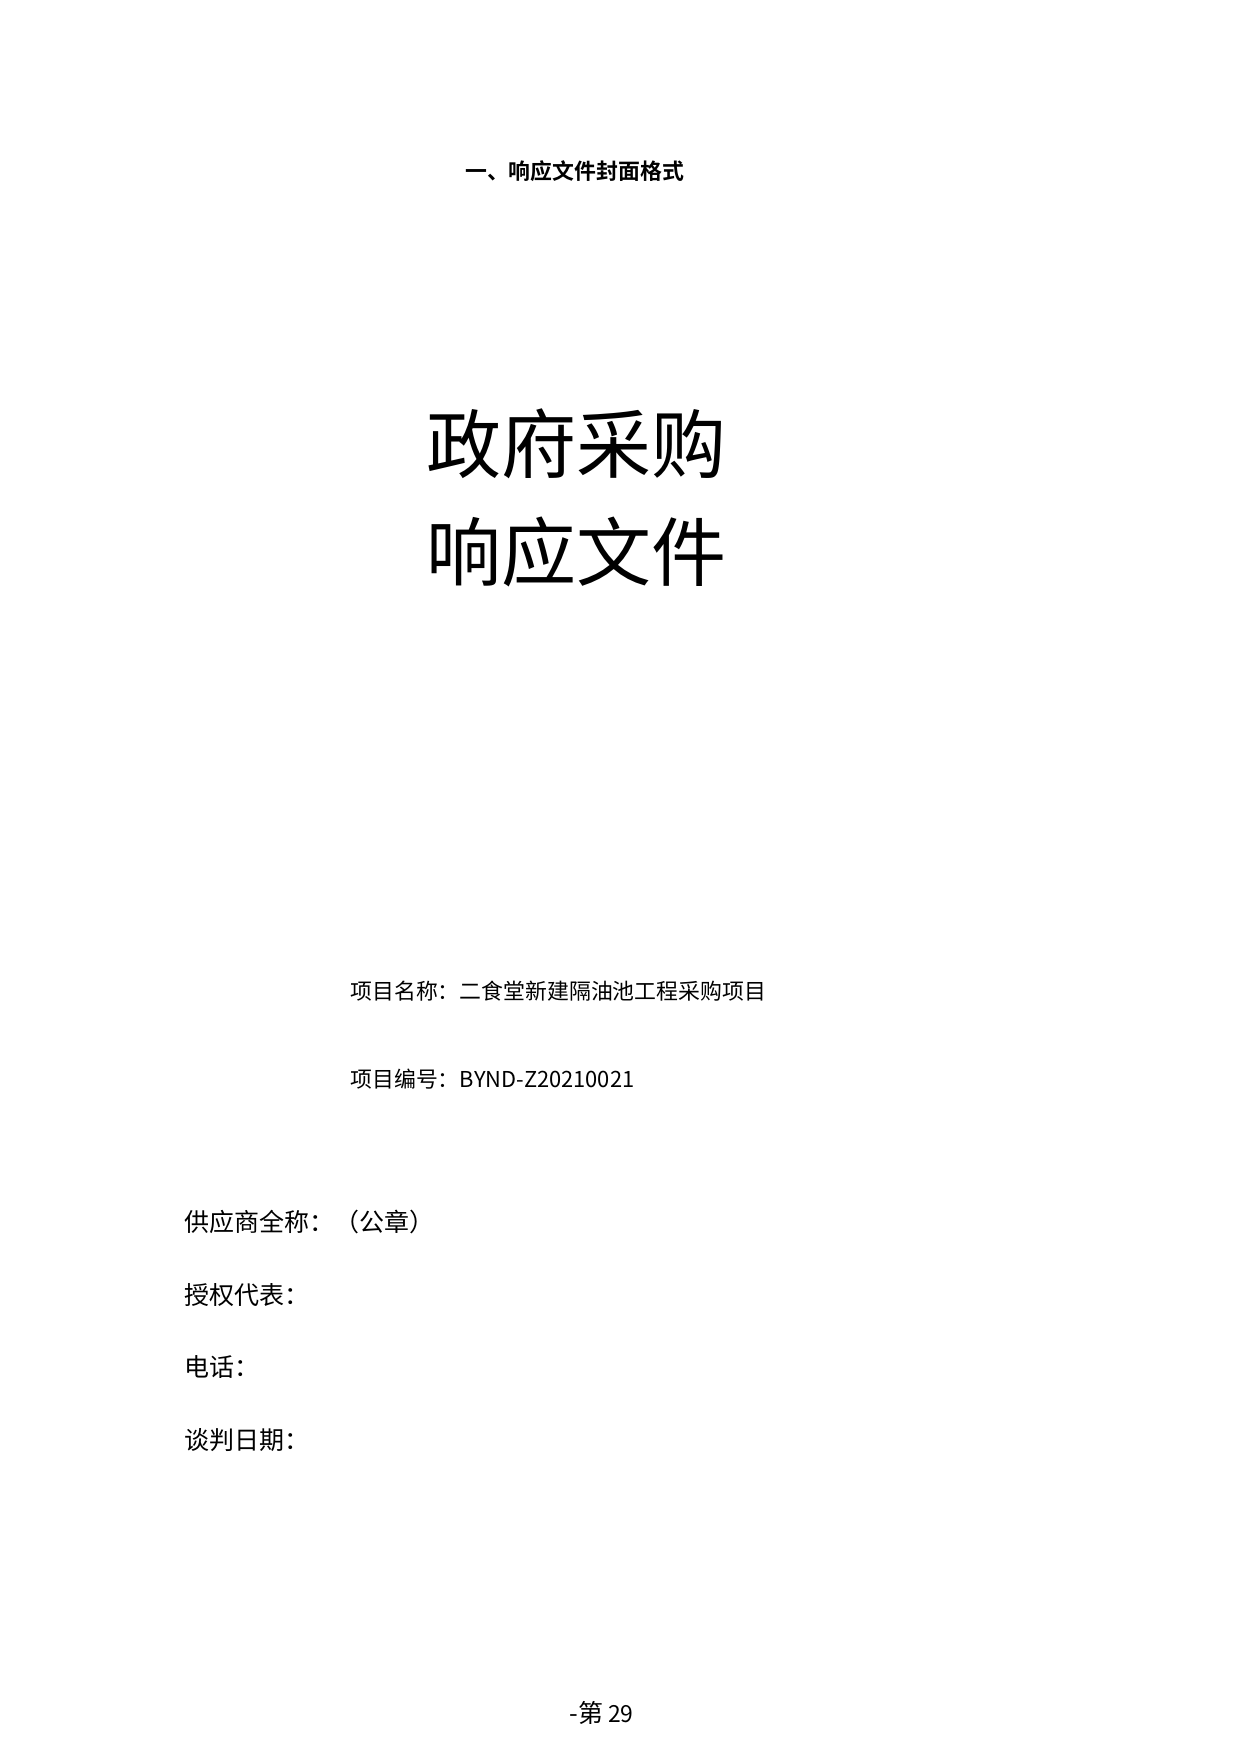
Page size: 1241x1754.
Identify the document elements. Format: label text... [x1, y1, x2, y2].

text 政府采购 [59, 385, 1092, 494]
text 供应商全称：（公章） [59, 1203, 1092, 1239]
text 电话： [59, 1348, 1092, 1384]
text 谈判日期： [59, 1420, 1092, 1456]
text 授权代表： [59, 1275, 1092, 1311]
text 项目名称：二食堂新建隔油池工程采购项目 [350, 974, 801, 1006]
text 响应文件 [59, 494, 1092, 602]
text 项目编号：BYND-Z20210021 [350, 1062, 801, 1094]
text 一、响应文件封面格式 [348, 154, 801, 186]
